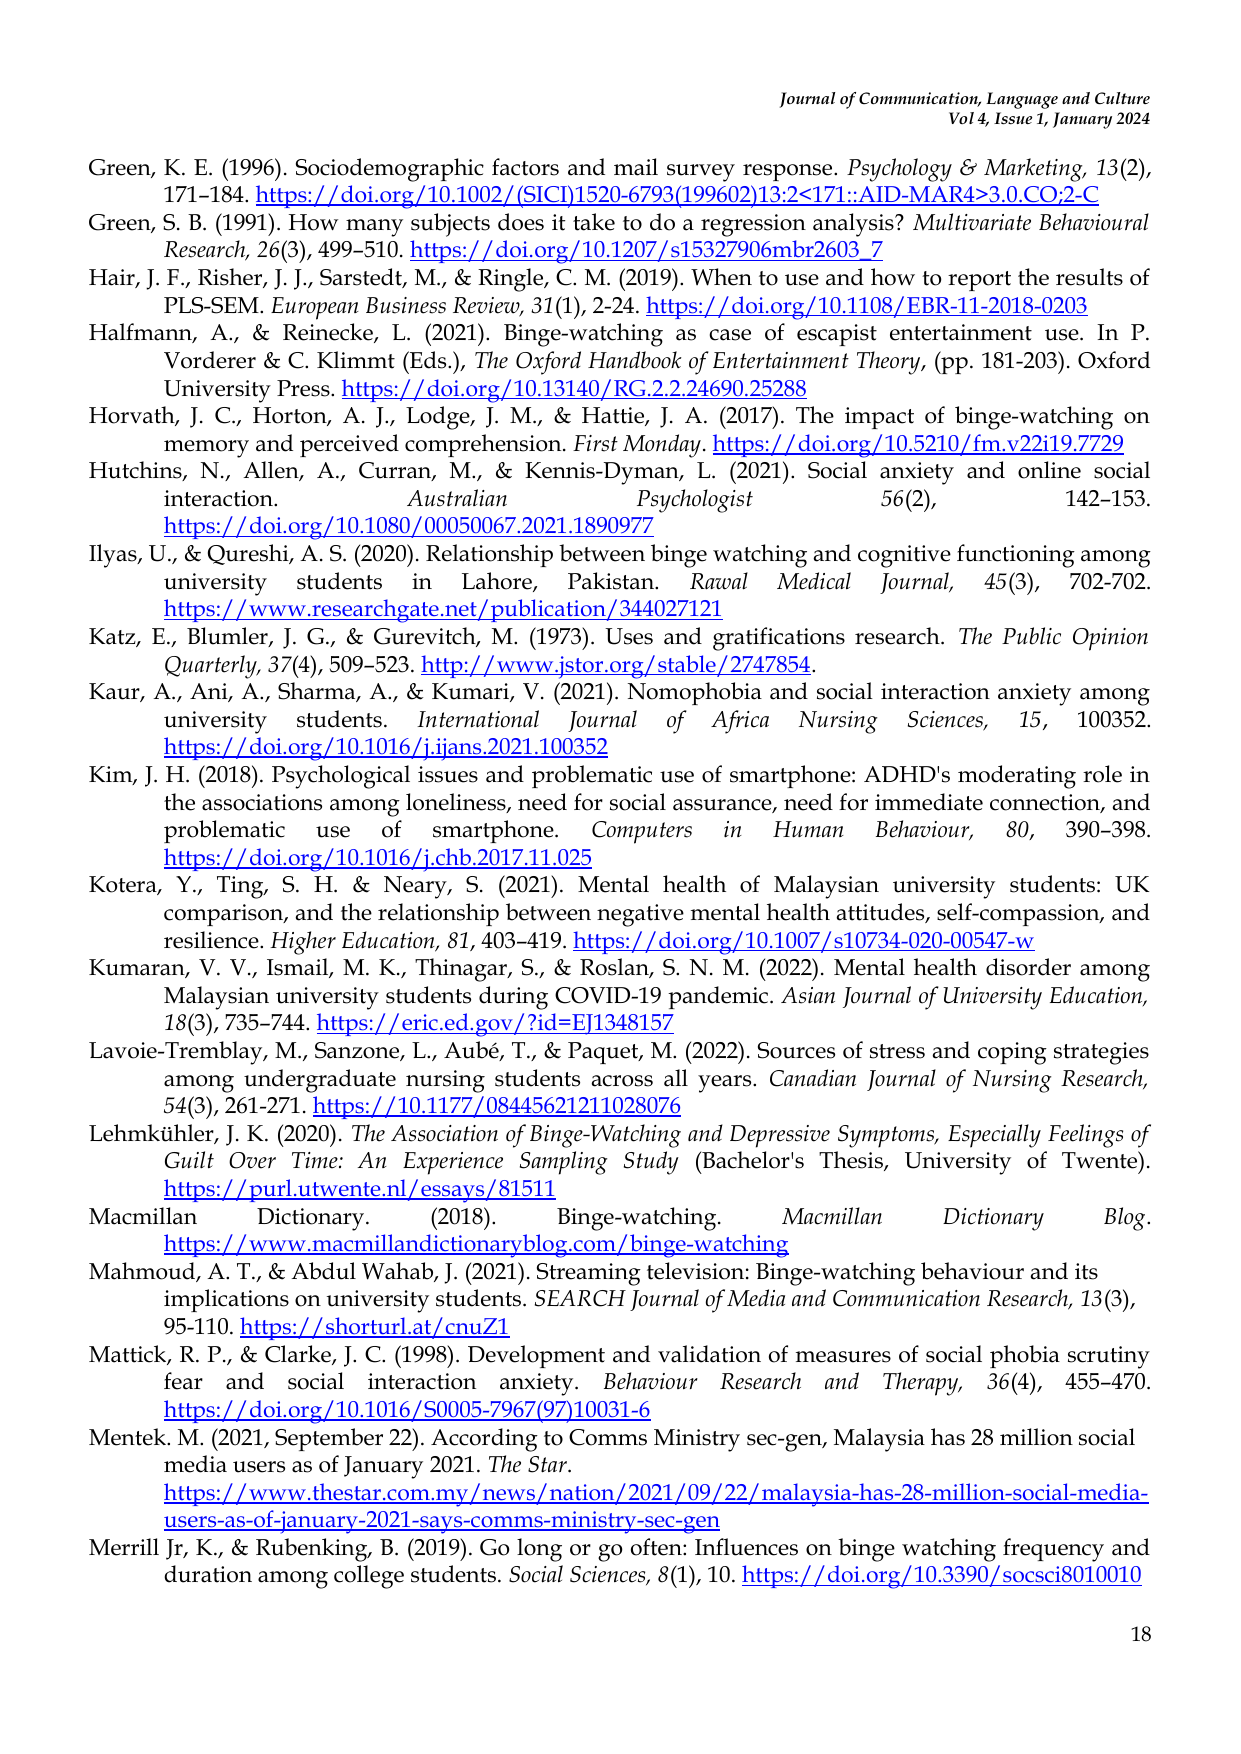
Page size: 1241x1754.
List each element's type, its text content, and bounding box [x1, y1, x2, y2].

text Kotera, Y., Ting, S. H. & Neary, S. (2021). Mental health of Malaysian university students: UK comparison, and the relationship between negative mental health attitudes, self-compassion, and resilience. Higher Education, 81, 403–419. https://doi.org/10.1007/s10734-020-00547-w [89, 872, 1152, 954]
text Green, S. B. (1991). How many subjects does it take to do a regression analysis? Multivariate Behavioural Research, 26(3), 499–510. https://doi.org/10.1207/s15327906mbr2603_7 [89, 209, 1152, 264]
text Kim, J. H. (2018). Psychological issues and problematic use of smartphone: ADHD's moderating role in the associations among loneliness, need for social assurance, need for immediate connection, and problematic use of smartphone. Computers in Human Behaviour, 80, 390–398. https://doi.org/10.1016/j.chb.2017.11.025 [89, 761, 1152, 872]
text Hair, J. F., Risher, J. J., Sarstedt, M., & Ringle, C. M. (2019). When to use and how to report the results of PLS-SEM. European Business Review, 31(1), 2-24. https://doi.org/10.1108/EBR-11-2018-0203 [89, 264, 1152, 319]
text Mattick, R. P., & Clarke, J. C. (1998). Development and validation of measures of social phobia scrutiny fear and social interaction anxiety. Behaviour Research and Therapy, 36(4), 455–470. https://doi.org/10.1016/S0005-7967(97)10031-6 [89, 1341, 1152, 1424]
text Kaur, A., Ani, A., Sharma, A., & Kumari, V. (2021). Nomophobia and social interaction anxiety among university students. International Journal of Africa Nursing Sciences, 15, 100352. https://doi.org/10.1016/j.ijans.2021.100352 [89, 678, 1152, 761]
text Halfmann, A., & Reinecke, L. (2021). Binge-watching as case of escapist entertainment use. In P. Vorderer & C. Klimmt (Eds.), The Oxford Handbook of Entertainment Theory, (pp. 181-203). Oxford University Press. https://doi.org/10.13140/RG.2.2.24690.25288 [89, 319, 1152, 402]
text Green, K. E. (1996). Sociodemographic factors and mail survey response. Psychology & Marketing, 13(2), 171–184. https://doi.org/10.1002/(SICI)1520-6793(199602)13:2<171::AID-MAR4>3.0.CO;2-C [89, 154, 1152, 209]
text Kumaran, V. V., Ismail, M. K., Thinagar, S., & Roslan, S. N. M. (2022). Mental health disorder among Malaysian university students during COVID-19 pandemic. Asian Journal of University Education, 18(3), 735–744. https://eric.ed.gov/?id=EJ1348157 [89, 954, 1152, 1037]
text Hutchins, N., Allen, A., Curran, M., & Kennis-Dyman, L. (2021). Social anxiety and online social interaction. Australian Psychologist 56(2), 142–153. https://doi.org/10.1080/00050067.2021.1890977 [89, 458, 1152, 540]
text Lehmkühler, J. K. (2020). The Association of Binge-Watching and Depressive Symptoms, Especially Feelings of Guilt Over Time: An Experience Sampling Study (Bachelor's Thesis, University of Twente). https://purl.utwente.nl/essays/81511 [89, 1120, 1152, 1203]
text Ilyas, U., & Qureshi, A. S. (2020). Relationship between binge watching and cognitive functioning among university students in Lahore, Pakistan. Rawal Medical Journal, 45(3), 702-702. https://www.researchgate.net/publication/344027121 [89, 540, 1152, 623]
text Mahmoud, A. T., & Abdul Wahab, J. (2021). Streaming television: Binge-watching behaviour and its implications on university students. SEARCH Journal of Media and Communication Research, 13(3), 95-110. https://shorturl.at/cnuZ1 [89, 1258, 1152, 1341]
text Katz, E., Blumler, J. G., & Gurevitch, M. (1973). Uses and gratifications research. The Public Opinion Quarterly, 37(4), 509–523. http://www.jstor.org/stable/2747854. [89, 623, 1152, 678]
text Macmillan Dictionary. (2018). Binge-watching. Macmillan Dictionary Blog. https://www.macmillandictionaryblog.com/binge-watching [89, 1203, 1152, 1258]
text Lavoie-Tremblay, M., Sanzone, L., Aubé, T., & Paquet, M. (2022). Sources of stress and coping strategies among undergraduate nursing students across all years. Canadian Journal of Nursing Research, 54(3), 261-271. https://10.1177/08445621211028076 [89, 1037, 1152, 1120]
text Horvath, J. C., Horton, A. J., Lodge, J. M., & Hattie, J. A. (2017). The impact of binge-watching on memory and perceived comprehension. First Monday. https://doi.org/10.5210/fm.v22i19.7729 [89, 402, 1152, 458]
text Mentek. M. (2021, September 22). According to Comms Ministry sec-gen, Malaysia has 28 million social media users as of January 2021. The Star. https://www.thestar.com.my/news/nation/2021/09/22/malaysia-has-28-million-social-media-users-as-of-january-2021-says-comms-ministry-sec-gen [89, 1424, 1152, 1534]
text Merrill Jr, K., & Rubenking, B. (2019). Go long or go often: Influences on binge watching frequency and duration among college students. Social Sciences, 8(1), 10. https://doi.org/10.3390/socsci8010010 [89, 1534, 1152, 1589]
